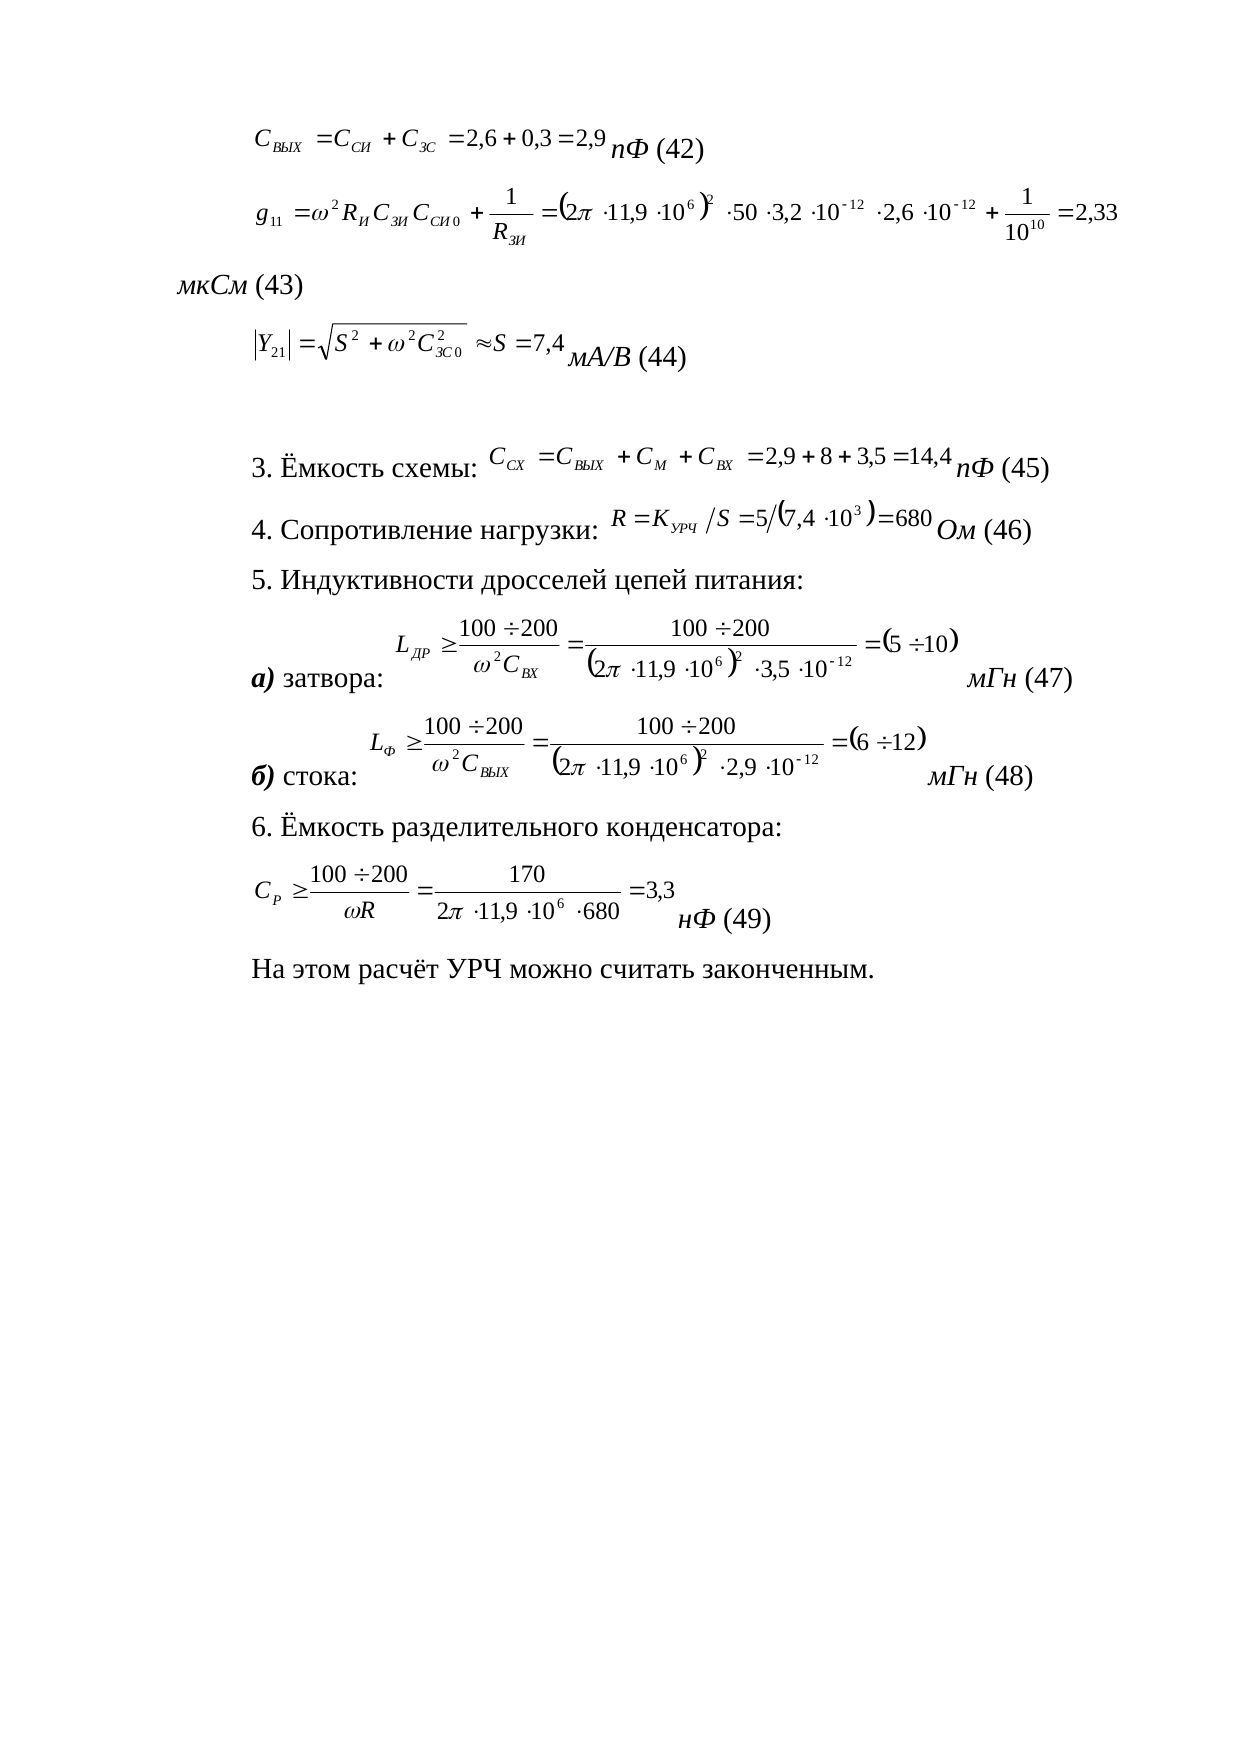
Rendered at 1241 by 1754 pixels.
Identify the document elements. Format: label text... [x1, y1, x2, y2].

text нФ (49) [177, 859, 1152, 934]
text 6. Ёмкость разделительного конденсатора: [177, 809, 1152, 842]
text мкСм (43) [177, 182, 1152, 301]
text пФ (42) [177, 121, 1152, 165]
text 4. Сопротивление нагрузки: Ом (46) [177, 500, 1152, 546]
text На этом расчёт УРЧ можно считать законченным. [177, 951, 1152, 984]
text 3. Ёмкость схемы: пФ (45) [177, 439, 1152, 483]
text б) стока: мГн (48) [177, 711, 1152, 792]
text 5. Индуктивности дросселей цепей питания: [177, 562, 1152, 596]
text мА/В (44) [177, 318, 1152, 372]
text а) затвора: мГн (47) [177, 613, 1152, 694]
